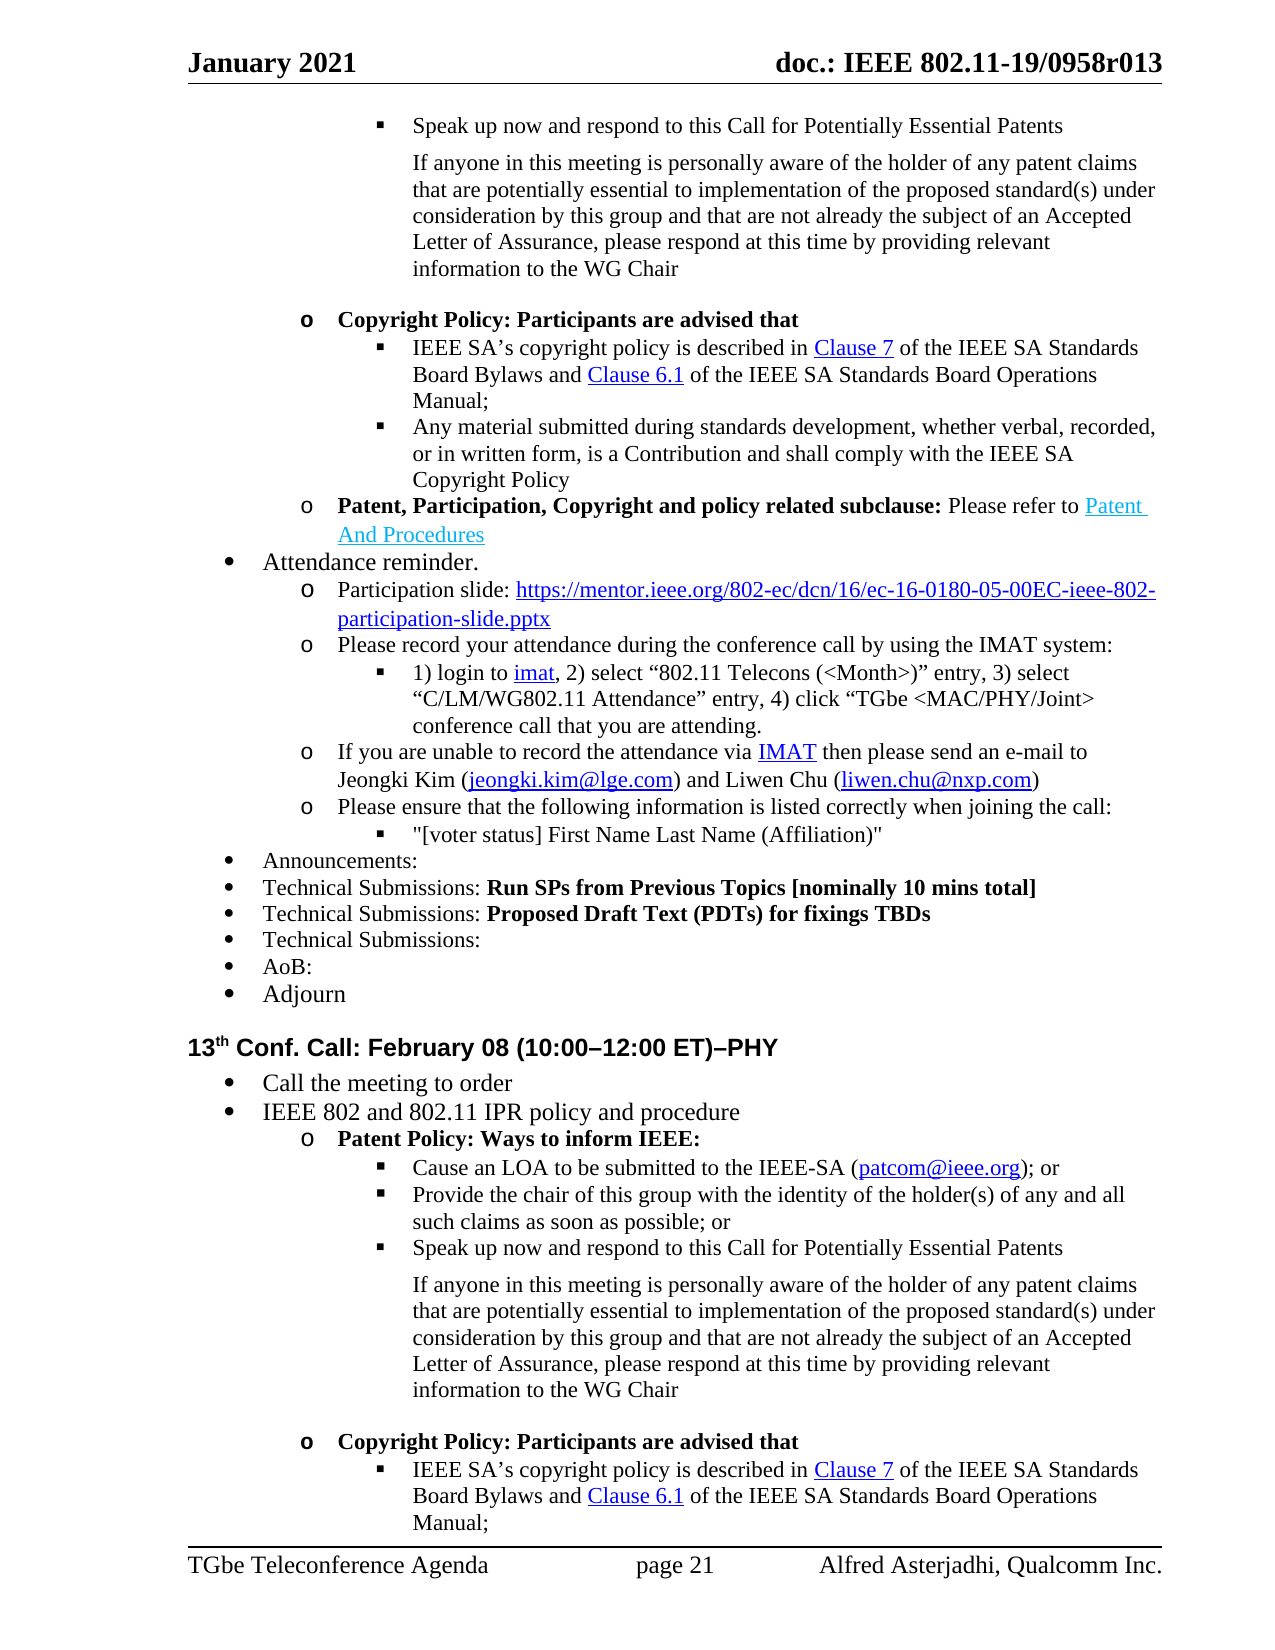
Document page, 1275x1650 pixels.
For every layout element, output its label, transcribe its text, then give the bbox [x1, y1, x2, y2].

list Announcements: [225, 847, 1162, 874]
list Call the meeting to order [225, 1068, 1162, 1097]
list Any material submitted during standards development, whether verbal, recorded, or in written form, is a Contribution and shall comply with the IEEE SA Copyright Policy [375, 413, 1162, 492]
list If anyone in this meeting is personally aware of the holder of any patent claims that are potentially essential to implementation of the proposed standard(s) under consideration by this group and that are not already the subject of an Accepted Letter of Assurance, please respond at this time by providing relevant information to the WG Chair [412, 149, 1162, 281]
list Speak up now and respond to this Call for Potentially Essential Patents [375, 112, 1162, 139]
list IEEE SA’s copyright policy is described in Clause 7 of the IEEE SA Standards Board Bylaws and Clause 6.1 of the IEEE SA Standards Board Operations Manual; [375, 1456, 1162, 1535]
list If anyone in this meeting is personally aware of the holder of any patent claims that are potentially essential to implementation of the proposed standard(s) under consideration by this group and that are not already the subject of an Accepted Letter of Assurance, please respond at this time by providing relevant information to the WG Chair [412, 1271, 1162, 1403]
list Participation slide: https://mentor.ieee.org/802-ec/dcn/16/ec-16-0180-05-00EC-ieee-802-participation-slide.pptx [300, 576, 1162, 631]
list Technical Submissions: Proposed Draft Text (PDTs) for fixings TBDs [225, 900, 1162, 926]
list "[voter status] First Name Last Name (Affiliation)" [375, 821, 1162, 847]
list Adjourn [225, 979, 1162, 1008]
list If you are unable to record the attendance via IMAT then please send an e-mail to Jeongki Kim (jeongki.kim@lge.com) and Liwen Chu (liwen.chu@nxp.com) [300, 738, 1162, 793]
list Provide the chair of this group with the identity of the holder(s) of any and all such claims as soon as possible; or [375, 1181, 1162, 1234]
list AoB: [225, 953, 1162, 979]
list 1) login to imat, 2) select “802.11 Telecons (<Month>)” entry, 3) select “C/LM/WG802.11 Attendance” entry, 4) click “TGbe <MAC/PHY/Joint> conference call that you are attending. [375, 659, 1162, 738]
list Attendance reminder. [225, 547, 1162, 576]
list Speak up now and respond to this Call for Potentially Essential Patents [375, 1234, 1162, 1261]
list IEEE 802 and 802.11 IPR policy and procedure [225, 1097, 1162, 1125]
list Copyright Policy: Participants are advised that [300, 306, 1162, 334]
list Technical Submissions: [225, 926, 1162, 953]
list Patent Policy: Ways to inform IEEE: [300, 1125, 1162, 1154]
list Patent, Participation, Copyright and policy related subclause: Please refer to Patent And Procedures [300, 492, 1162, 547]
subtitle 13th Conf. Call: February 08 (10:00–12:00 ET)–PHY [187, 1033, 1162, 1062]
list IEEE SA’s copyright policy is described in Clause 7 of the IEEE SA Standards Board Bylaws and Clause 6.1 of the IEEE SA Standards Board Operations Manual; [375, 334, 1162, 413]
list Copyright Policy: Participants are advised that [300, 1428, 1162, 1456]
list Please record your attendance during the conference call by using the IMAT system: [300, 631, 1162, 659]
list Please ensure that the following information is listed correctly when joining the call: [300, 793, 1162, 821]
list Technical Submissions: Run SPs from Previous Topics [nominally 10 mins total] [225, 874, 1162, 900]
list Cause an LOA to be submitted to the IEEE-SA (patcom@ieee.org); or [375, 1154, 1162, 1181]
